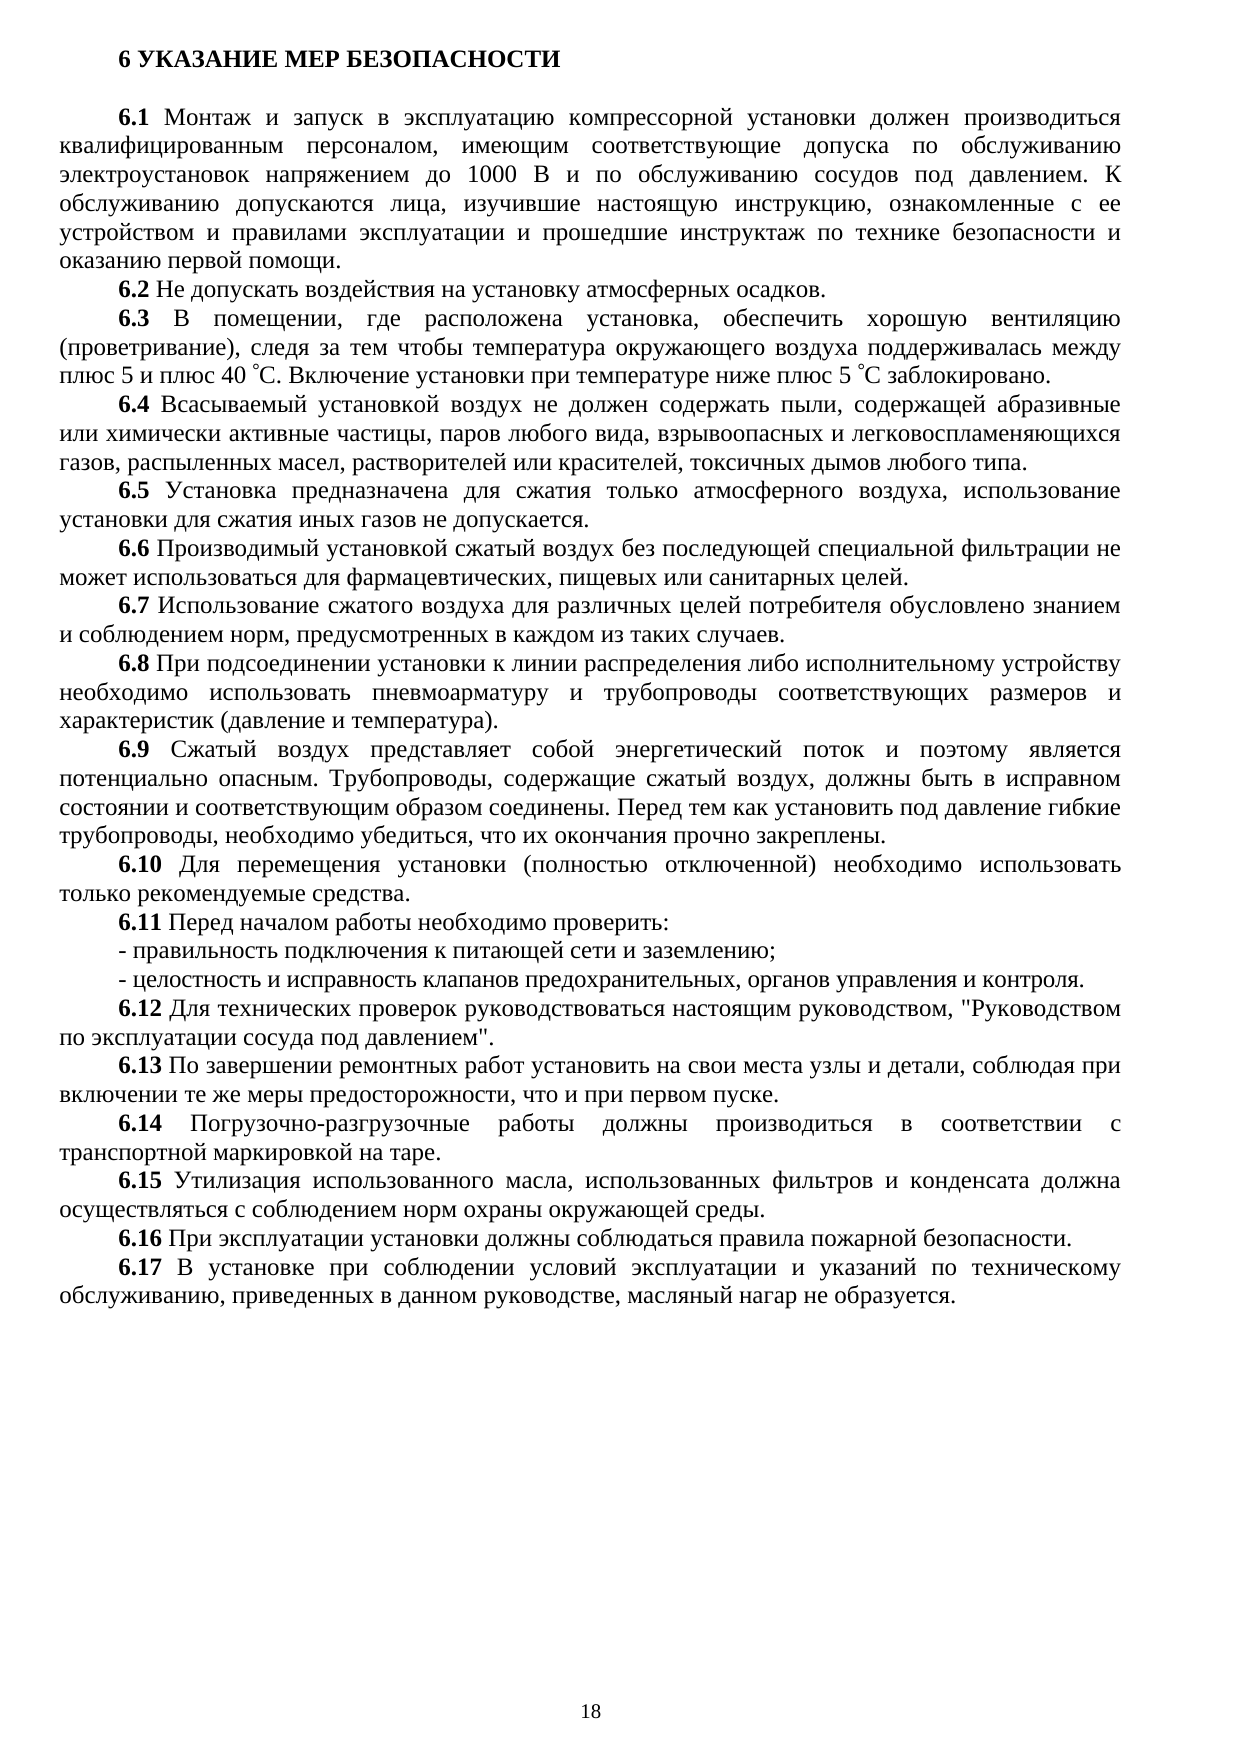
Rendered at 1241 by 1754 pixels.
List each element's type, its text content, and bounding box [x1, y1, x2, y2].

text 6.6 Производимый установкой сжатый воздух без последующей специальной фильтрации не может использоваться для фармацевтических, пищевых или санитарных целей. [59, 533, 1122, 591]
text 6.7 Использование сжатого воздуха для различных целей потребителя обусловлено знанием и соблюдением норм, предусмотренных в каждом из таких случаев. [59, 591, 1122, 648]
text - целостность и исправность клапанов предохранительных, органов управления и контроля. [59, 964, 1122, 993]
text 6.12 Для технических проверок руководствоваться настоящим руководством, "Руководством по эксплуатации сосуда под давлением". [59, 993, 1122, 1051]
text 6.10 Для перемещения установки (полностью отключенной) необходимо использовать только рекомендуемые средства. [59, 849, 1122, 907]
text 6.15 Утилизация использованного масла, использованных фильтров и конденсата должна осуществляться с соблюдением норм охраны окружающей среды. [59, 1166, 1122, 1223]
text 6.17 В установке при соблюдении условий эксплуатации и указаний по техническому обслуживанию, приведенных в данном руководстве, масляный нагар не образуется. [59, 1252, 1122, 1309]
text 6 УКАЗАНИЕ МЕР БЕЗОПАСНОСТИ [118, 44, 1122, 73]
text 6.3 В помещении, где расположена установка, обеспечить хорошую вентиляцию (проветривание), следя за тем чтобы температура окружающего воздуха поддерживалась между плюс 5 и плюс 40 С. Включение установки при температуре ниже плюс 5 С заблокировано. [59, 303, 1122, 389]
text 6.9 Сжатый воздух представляет собой энергетический поток и поэтому является потенциально опасным. Трубопроводы, содержащие сжатый воздух, должны быть в исправном состоянии и соответствующим образом соединены. Перед тем как установить под давление гибкие трубопроводы, необходимо убедиться, что их окончания прочно закреплены. [59, 734, 1122, 849]
text 6.14 Погрузочно-разгрузочные работы должны производиться в соответствии с транспортной маркировкой на таре. [59, 1108, 1122, 1166]
text 6.16 При эксплуатации установки должны соблюдаться правила пожарной безопасности. [59, 1223, 1122, 1252]
text 6.8 При подсоединении установки к линии распределения либо исполнительному устройству необходимо использовать пневмоарматуру и трубопроводы соответствующих размеров и характеристик (давление и температура). [59, 648, 1122, 734]
text - правильность подключения к питающей сети и заземлению; [59, 936, 1122, 964]
text 6.5 Установка предназначена для сжатия только атмосферного воздуха, использование установки для сжатия иных газов не допускается. [59, 476, 1122, 533]
text 6.11 Перед началом работы необходимо проверить: [59, 907, 1122, 936]
text 6.4 Всасываемый установкой воздух не должен содержать пыли, содержащей абразивные или химически активные частицы, паров любого вида, взрывоопасных и легковоспламеняющихся газов, распыленных масел, растворителей или красителей, токсичных дымов любого типа. [59, 389, 1122, 476]
text 6.2 Не допускать воздействия на установку атмосферных осадков. [59, 274, 1122, 303]
text 6.13 По завершении ремонтных работ установить на свои места узлы и детали, соблюдая при включении те же меры предосторожности, что и при первом пуске. [59, 1051, 1122, 1108]
text 6.1 Монтаж и запуск в эксплуатацию компрессорной установки должен производиться квалифицированным персоналом, имеющим соответствующие допуска по обслуживанию электроустановок напряжением до 1000 В и по обслуживанию сосудов под давлением. К обслуживанию допускаются лица, изучившие настоящую инструкцию, ознакомленные с ее устройством и правилами эксплуатации и прошедшие инструктаж по технике безопасности и оказанию первой помощи. [59, 102, 1122, 274]
